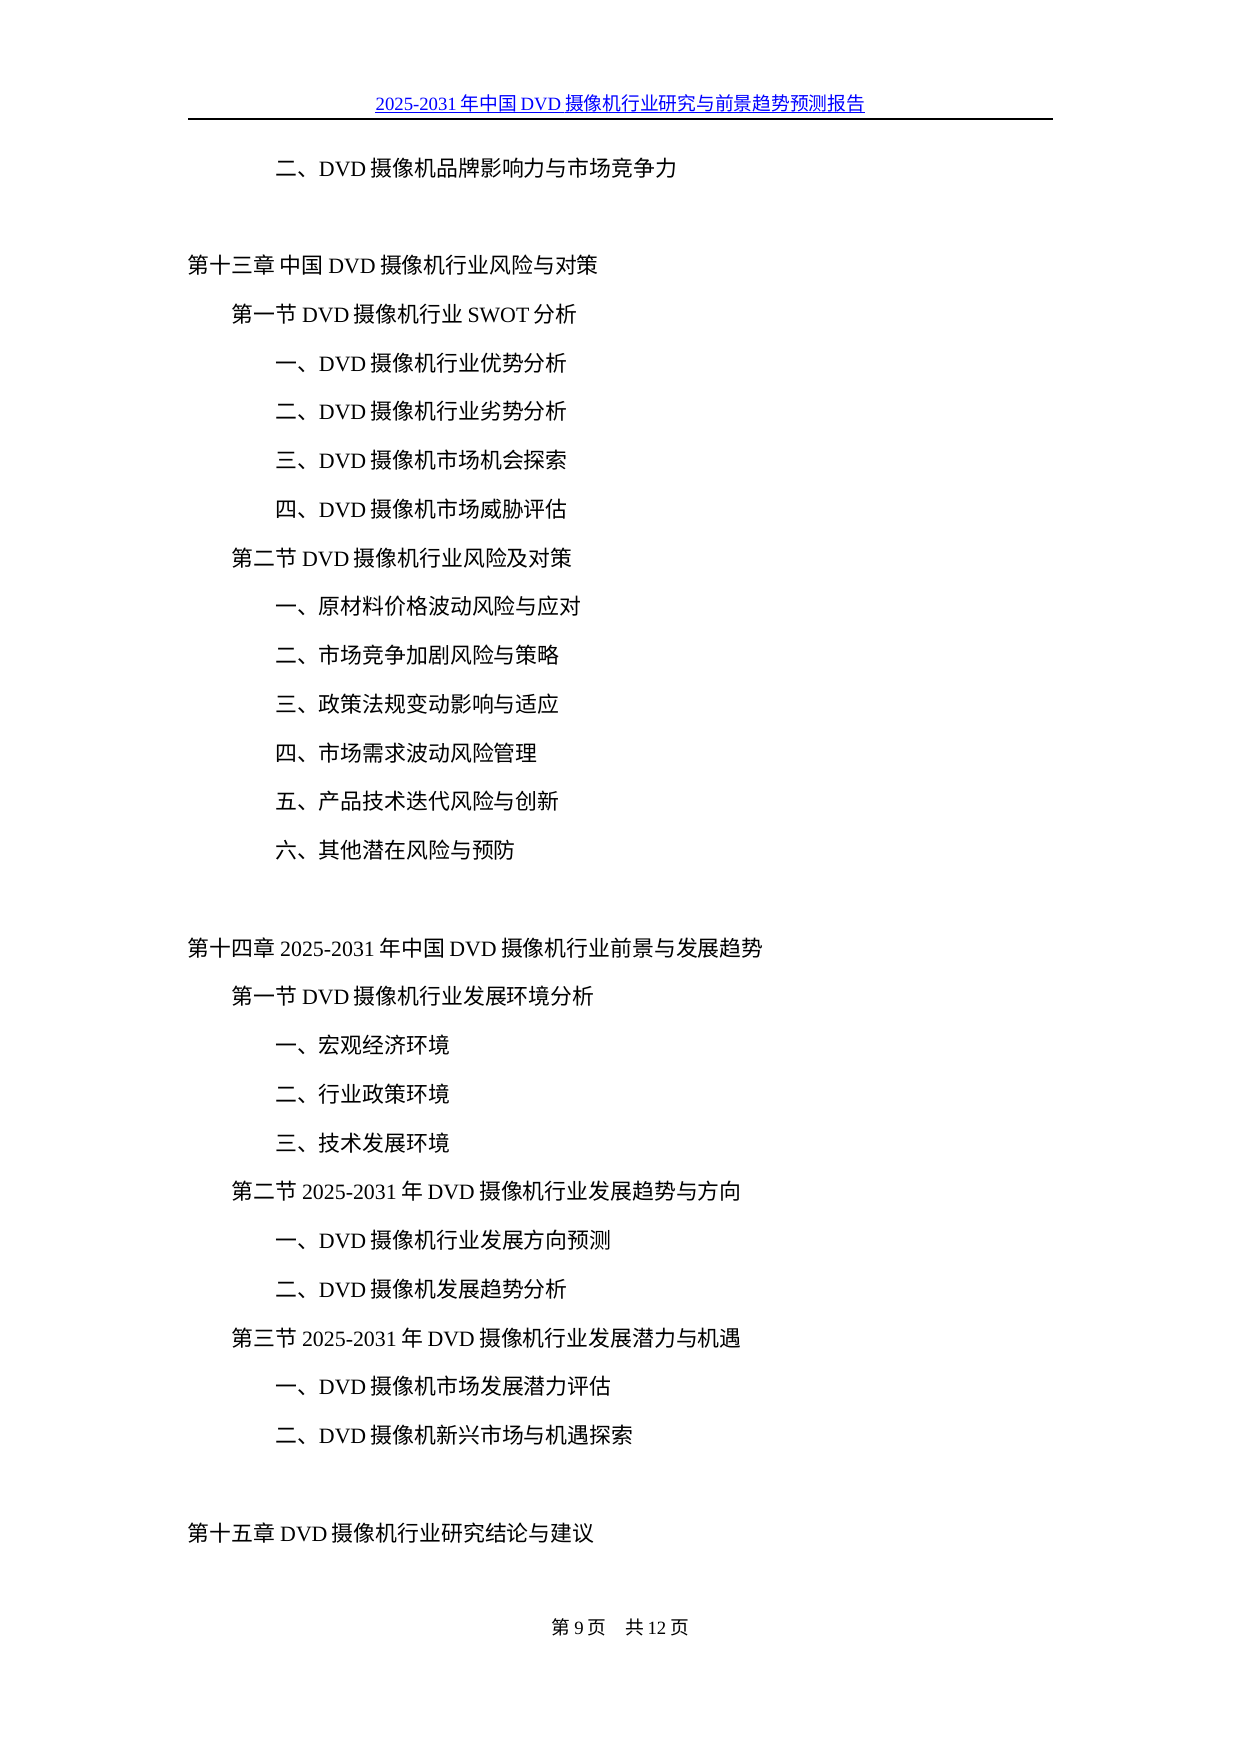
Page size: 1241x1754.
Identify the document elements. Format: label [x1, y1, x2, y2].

text [187, 150, 1053, 1548]
